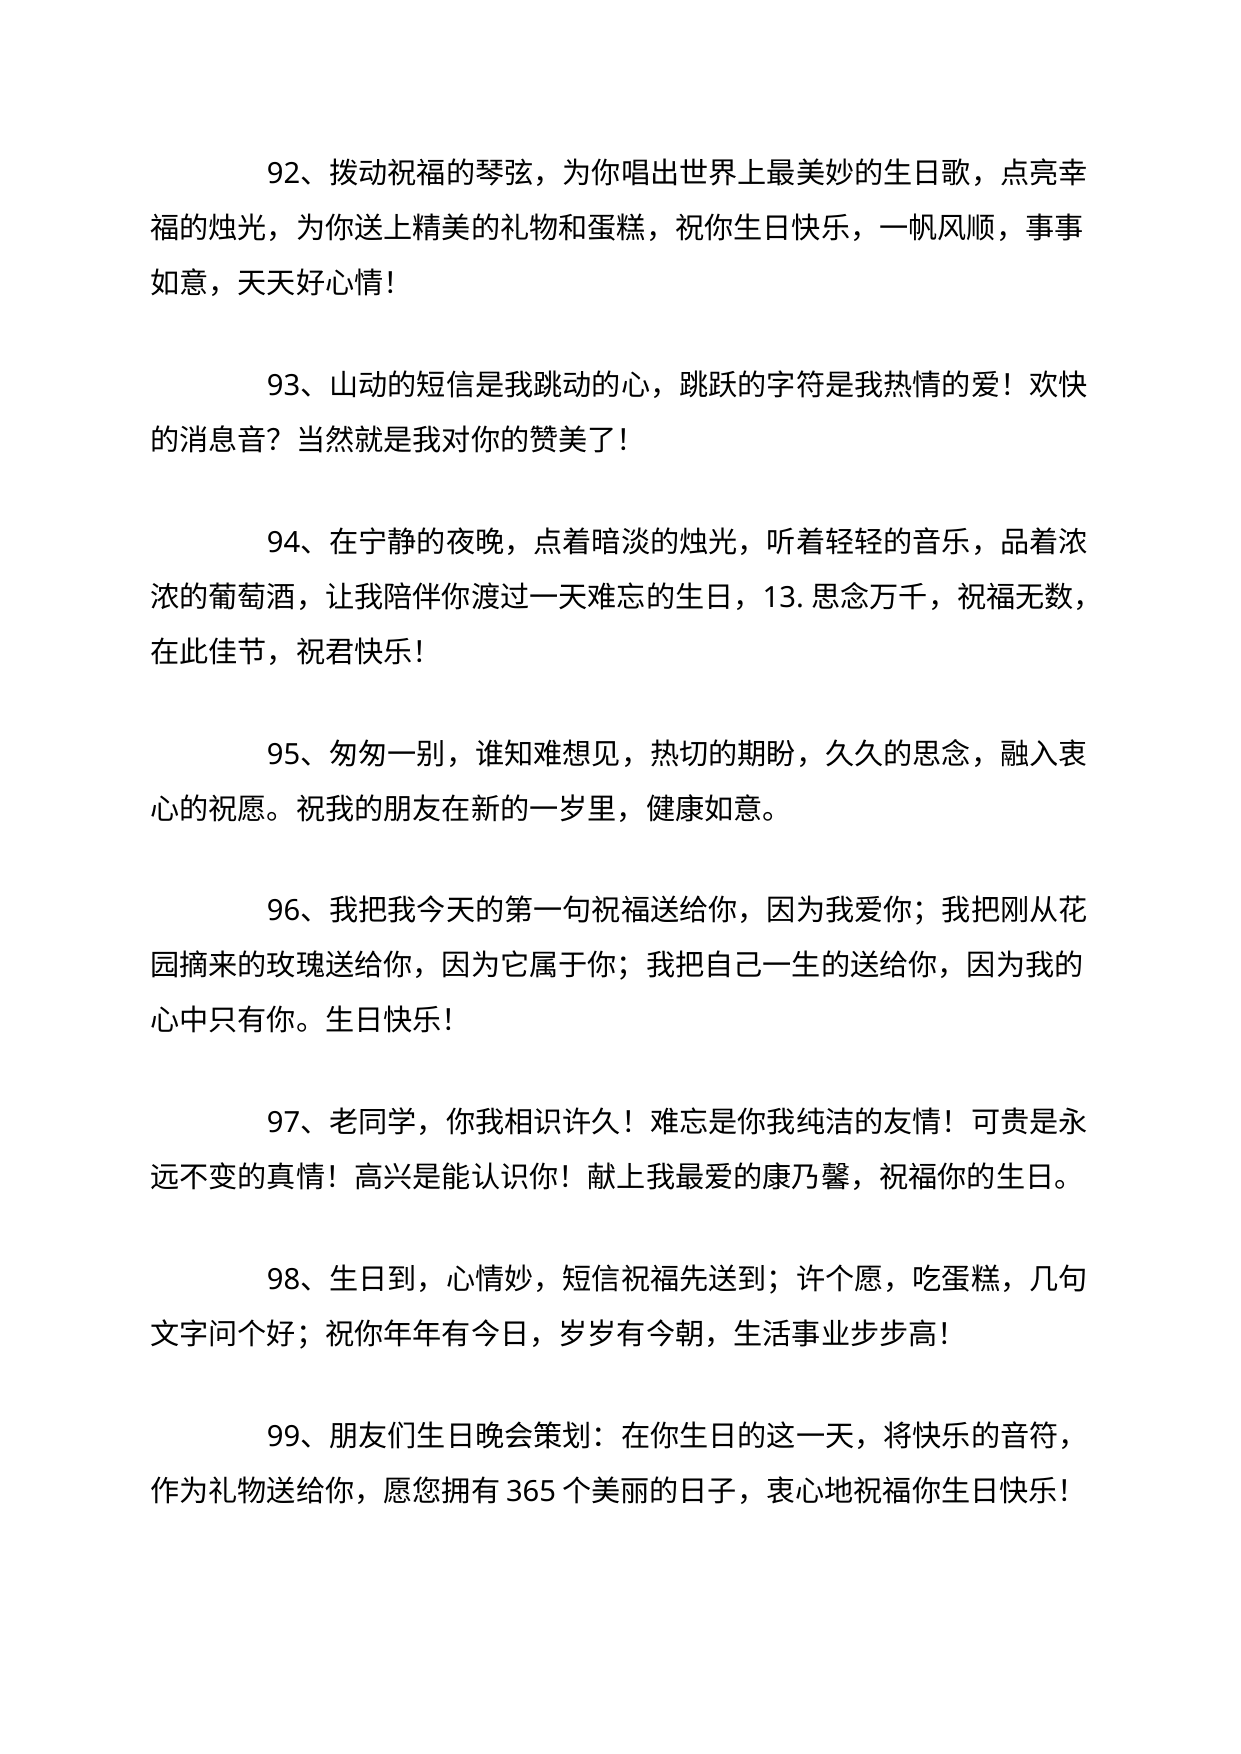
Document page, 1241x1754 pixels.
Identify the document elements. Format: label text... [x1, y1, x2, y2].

text 94、在宁静的夜晚，点着暗淡的烛光，听着轻轻的音乐，品着浓浓的葡萄酒，让我陪伴你渡过一天难忘的生日，13. 思念万千，祝福无数，在此佳节，祝君快乐！ [150, 518, 1090, 671]
text 97、老同学，你我相识许久！难忘是你我纯洁的友情！可贵是永远不变的真情！高兴是能认识你！献上我最爱的康乃馨，祝福你的生日。 [150, 1099, 1090, 1196]
text 96、我把我今天的第一句祝福送给你，因为我爱你；我把刚从花园摘来的玫瑰送给你，因为它属于你；我把自己一生的送给你，因为我的心中只有你。生日快乐！ [150, 887, 1090, 1039]
text 92、拨动祝福的琴弦，为你唱出世界上最美妙的生日歌，点亮幸福的烛光，为你送上精美的礼物和蛋糕，祝你生日快乐，一帆风顺，事事如意，天天好心情！ [150, 150, 1090, 302]
text 98、生日到，心情妙，短信祝福先送到；许个愿，吃蛋糕，几句文字问个好；祝你年年有今日，岁岁有今朝，生活事业步步高！ [150, 1255, 1090, 1353]
text 99、朋友们生日晚会策划：在你生日的这一天，将快乐的音符，作为礼物送给你，愿您拥有365个美丽的日子，衷心地祝福你生日快乐！ [150, 1412, 1090, 1509]
text 95、匆匆一别，谁知难想见，热切的期盼，久久的思念，融入衷心的祝愿。祝我的朋友在新的一岁里，健康如意。 [150, 730, 1090, 827]
text 93、山动的短信是我跳动的心，跳跃的字符是我热情的爱！欢快的消息音？当然就是我对你的赞美了！ [150, 362, 1090, 459]
